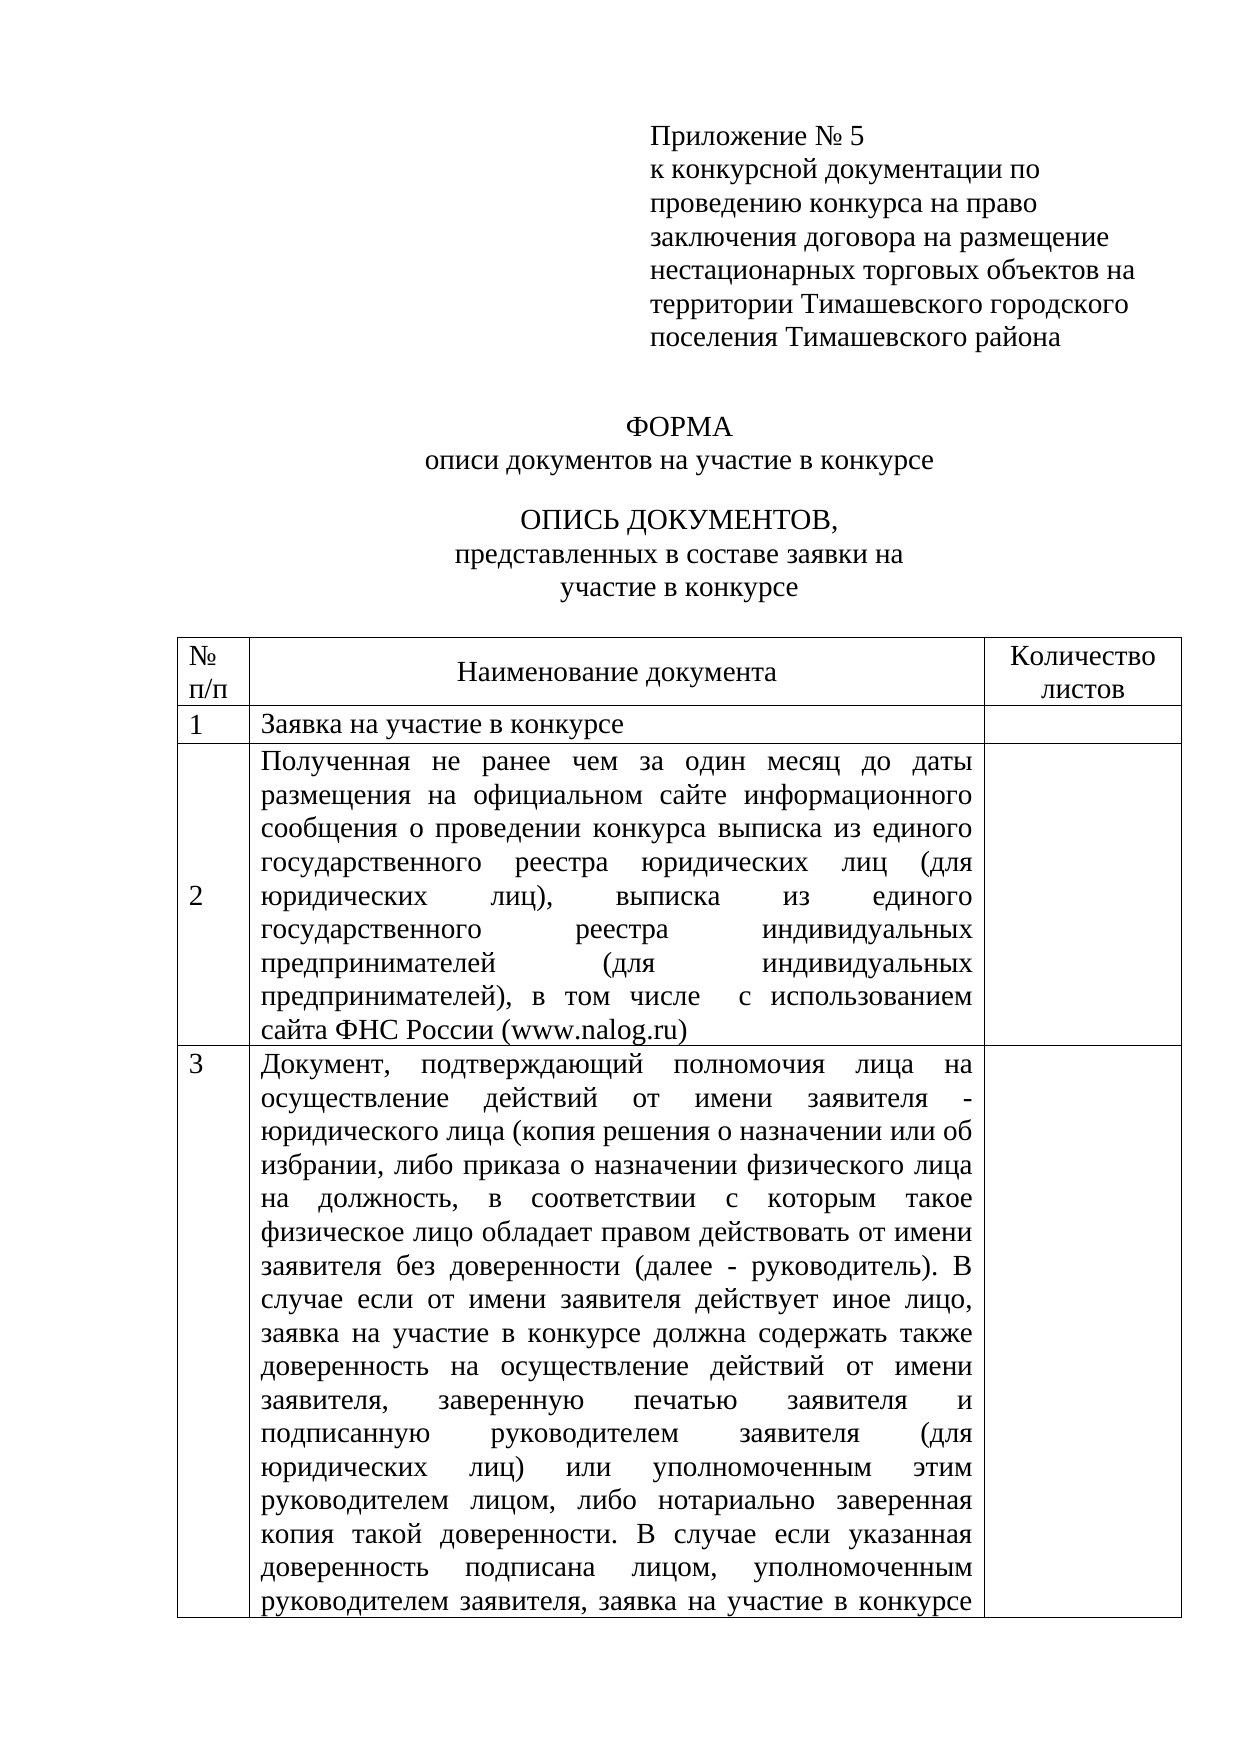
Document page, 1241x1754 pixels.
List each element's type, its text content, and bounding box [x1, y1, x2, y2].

table_header Наименование документа [250, 638, 984, 705]
table_cell Заявка на участие в конкурсе [250, 706, 984, 742]
table_header Количество листов [985, 638, 1181, 705]
table_cell Полученная не ранее чем за один месяц до даты размещения на официальном сайте информационного сообщения о проведении конкурса выписка из единого государственного реестра юридических лиц (для юридических лиц), выписка из единого государственного реестра индивидуальных предпринимателей (для индивидуальных предпринимателей), в том числе с использованием сайта ФНС России (www.nalog.ru) [250, 744, 984, 1045]
subtitle участие в конкурсе [177, 569, 1181, 603]
table_cell 1 [178, 706, 249, 742]
table_cell [985, 706, 1181, 742]
text описи документов на участие в конкурсе [177, 442, 1181, 476]
table_cell [985, 1046, 1181, 1617]
table_cell 3 [178, 1046, 249, 1617]
table_cell [985, 744, 1181, 1045]
text ФОРМА [177, 409, 1181, 442]
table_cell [250, 1046, 984, 1617]
table_header Приложение № 5 [639, 118, 1192, 152]
table_cell к конкурсной документации по проведению конкурса на право заключения договора на размещение нестационарных торговых объектов на территории Тимашевского городского поселения Тимашевского района [639, 152, 1192, 353]
subtitle представленных в составе заявки на [177, 536, 1181, 569]
table_cell 2 [178, 744, 249, 1045]
subtitle ОПИСЬ ДОКУМЕНТОВ, [177, 502, 1181, 536]
table_header № п/п [178, 638, 249, 705]
